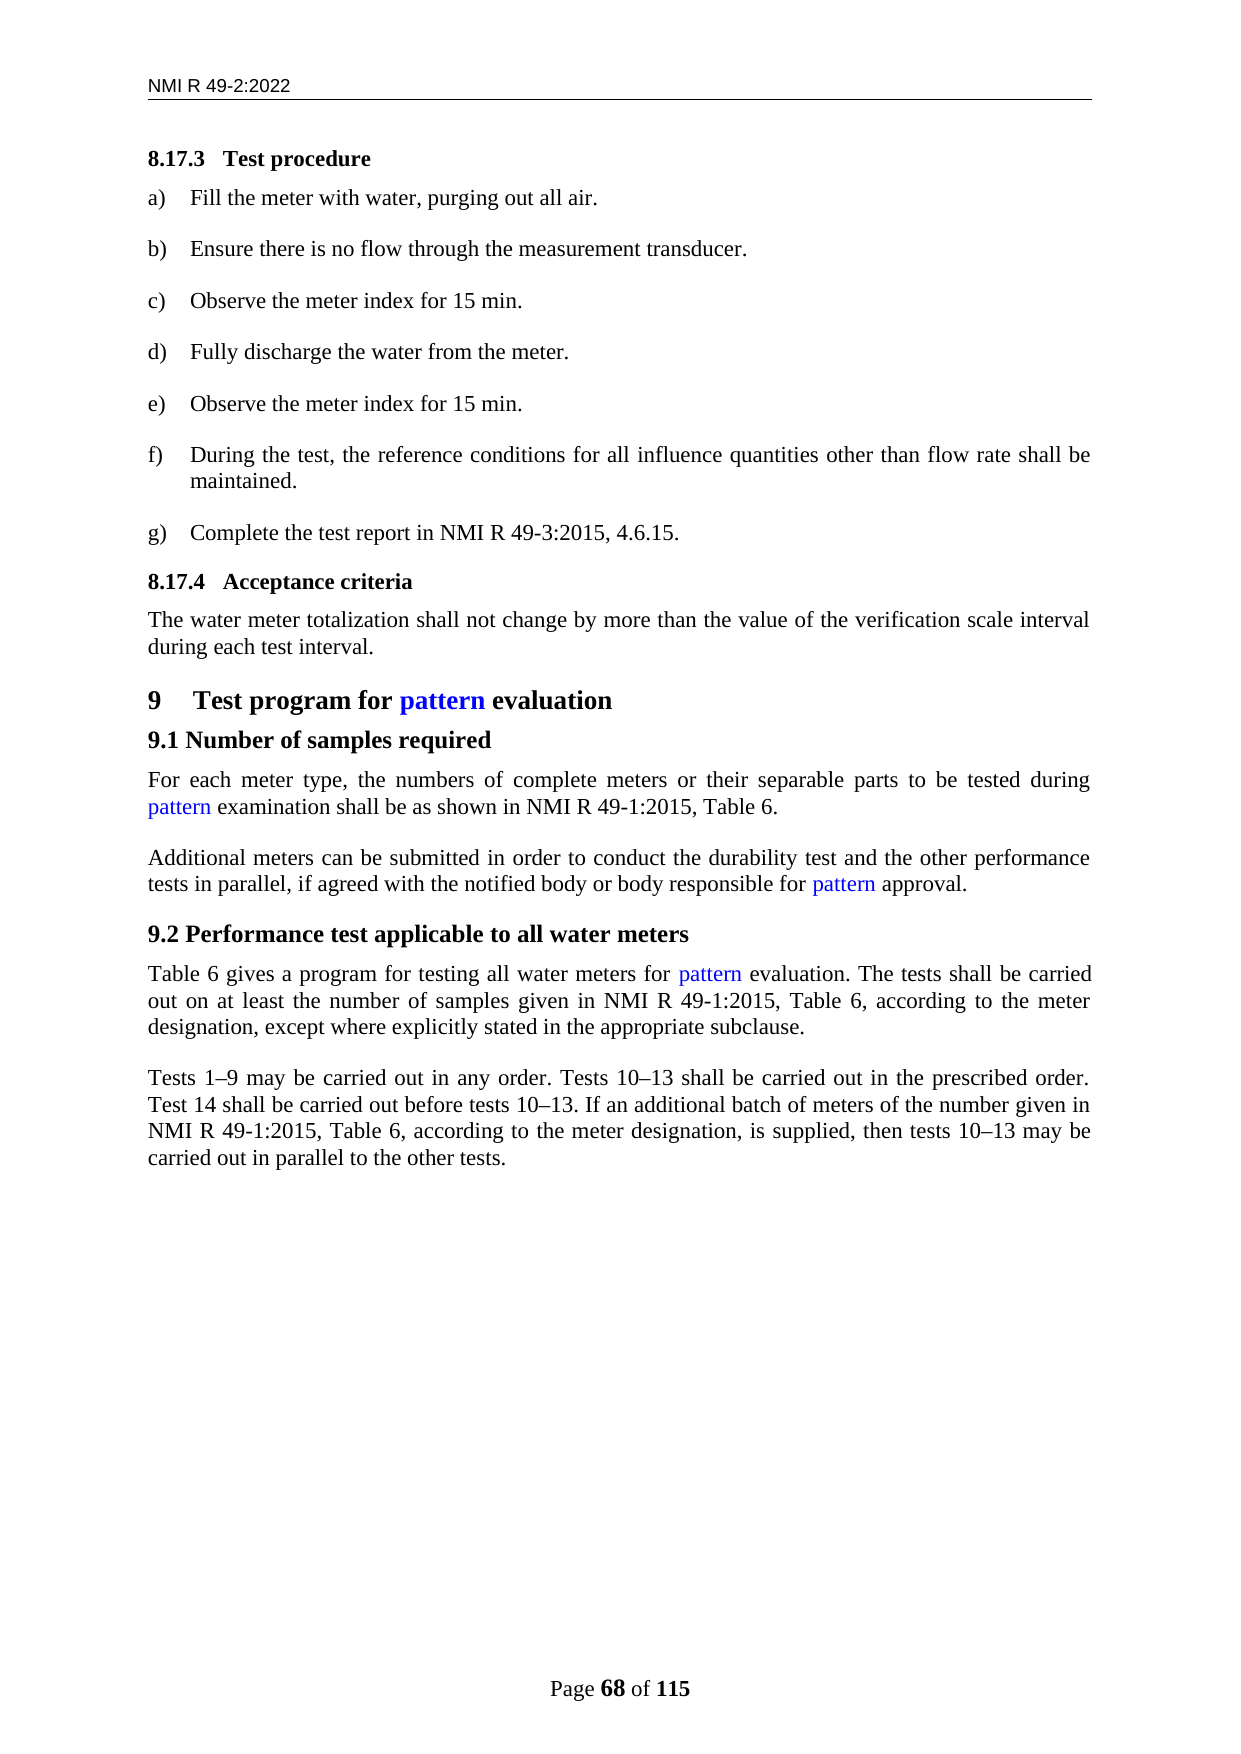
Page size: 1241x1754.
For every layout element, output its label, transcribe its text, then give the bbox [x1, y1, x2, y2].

text The water meter totalization shall not change by more than the value of the verification scale interval during each test interval. [148, 606, 1092, 659]
list d) Fully discharge the water from the meter. [148, 338, 1092, 364]
subtitle Acceptance criteria [148, 570, 1092, 594]
list b) Ensure there is no flow through the measurement transducer. [148, 236, 1092, 262]
text Additional meters can be submitted in order to conduct the durability test and the other performance tests in parallel, if agreed with the notified body or body responsible for pattern approval. [148, 844, 1092, 897]
list c) Observe the meter index for 15 min. [148, 287, 1092, 313]
subtitle Number of samples required [148, 728, 1092, 754]
list a) Fill the meter with water, purging out all air. [148, 184, 1092, 211]
subtitle Performance test applicable to all water meters [148, 922, 1092, 948]
text Table 6 gives a program for testing all water meters for pattern evaluation. The tests shall be carried out on at least the number of samples given in NMI R 49-1:2015, Table 6, according to the meter designation, except where explicitly stated in the appropriate subclause. [148, 960, 1092, 1039]
list e) Observe the meter index for 15 min. [148, 389, 1092, 416]
text For each meter type, the numbers of complete meters or their separable parts to be tested during pattern examination shall be as shown in NMI R 49-1:2015, Table 6. [148, 766, 1092, 819]
text Tests 1–9 may be carried out in any order. Tests 10–13 shall be carried out in the prescribed order. Test 14 shall be carried out before tests 10–13. If an additional batch of meters of the number given in NMI R 49-1:2015, Table 6, according to the meter designation, is supplied, then tests 10–13 may be carried out in parallel to the other tests. [148, 1064, 1092, 1170]
subtitle Test program for pattern evaluation [148, 687, 1092, 715]
subtitle Test procedure [148, 148, 1092, 172]
list f) During the test, the reference conditions for all influence quantities other than flow rate shall be maintained. [148, 441, 1092, 494]
list g) Complete the test report in NMI R 49-3:2015, 4.6.15. [148, 519, 1092, 545]
